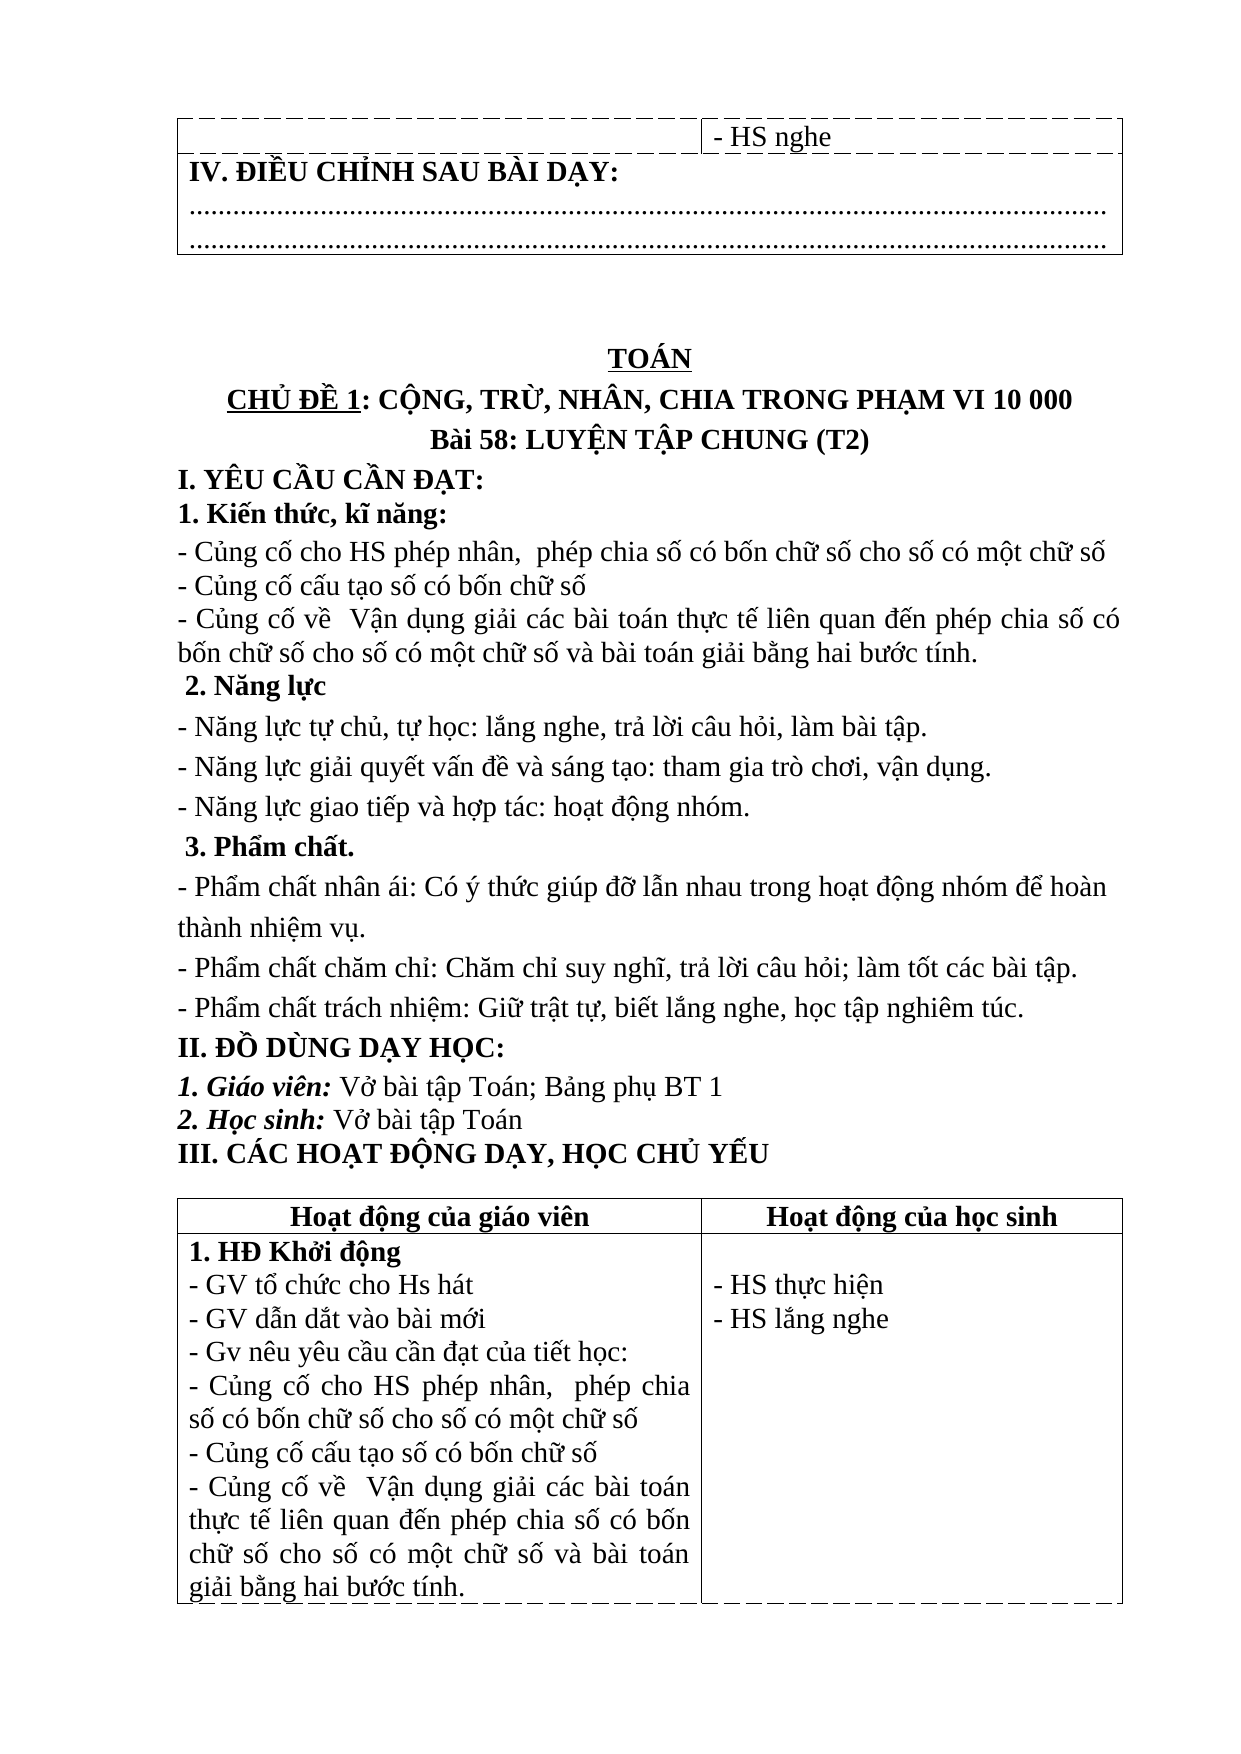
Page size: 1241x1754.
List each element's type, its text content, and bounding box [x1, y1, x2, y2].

text Bài 58: LUYỆN TẬP CHUNG (T2) [177, 422, 1122, 456]
table_header Hoạt động của học sinh [702, 1199, 1122, 1233]
text - Củng cố cho HS phép nhân, phép chia số có bốn chữ số cho số có một chữ số [177, 534, 1122, 568]
text III. CÁC HOẠT ĐỘNG DẠY, HỌC CHỦ YẾU [177, 1136, 1122, 1169]
text 3. Phẩm chất. [177, 829, 1122, 863]
text 2. Năng lực [177, 668, 1122, 702]
text 1. Kiến thức, kĩ năng: [177, 496, 1122, 529]
table_cell IV. ĐIỀU CHỈNH SAU BÀI DẠY: .............................................................................................................................. .............................................................................................................................. [178, 153, 1122, 254]
text II. ĐỒ DÙNG DẠY HỌC: [177, 1030, 1122, 1064]
text TOÁN [177, 342, 1122, 375]
table_header Hoạt động của giáo viên [178, 1199, 701, 1233]
text - Năng lực tự chủ, tự học: lắng nghe, trả lời câu hỏi, làm bài tập. [177, 709, 1122, 742]
text I. YÊU CẦU CẦN ĐẠT: [177, 462, 1122, 496]
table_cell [178, 1234, 701, 1603]
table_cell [702, 1234, 1122, 1603]
text 2. Học sinh: Vở bài tập Toán [177, 1102, 1122, 1136]
text - Củng cố về Vận dụng giải các bài toán thực tế liên quan đến phép chia số có bốn chữ số cho số có một chữ số và bài toán giải bằng hai bước tính. [177, 601, 1122, 668]
text - Năng lực giao tiếp và hợp tác: hoạt động nhóm. [177, 789, 1122, 823]
text - Phẩm chất trách nhiệm: Giữ trật tự, biết lắng nghe, học tập nghiêm túc. [177, 990, 1122, 1024]
text - Năng lực giải quyết vấn đề và sáng tạo: tham gia trò chơi, vận dụng. [177, 749, 1122, 782]
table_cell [702, 118, 1122, 153]
text CHỦ ĐỀ 1: CỘNG, TRỪ, NHÂN, CHIA TRONG PHẠM VI 10 000 [177, 382, 1122, 415]
text - Phẩm chất nhân ái: Có ý thức giúp đỡ lẫn nhau trong hoạt động nhóm để hoàn thành nhiệm vụ. [177, 869, 1122, 943]
text - Phẩm chất chăm chỉ: Chăm chỉ suy nghĩ, trả lời câu hỏi; làm tốt các bài tập. [177, 950, 1122, 983]
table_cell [178, 118, 701, 153]
text - Củng cố cấu tạo số có bốn chữ số [177, 568, 1122, 601]
text 1. Giáo viên: Vở bài tập Toán; Bảng phụ BT 1 [177, 1069, 1122, 1102]
